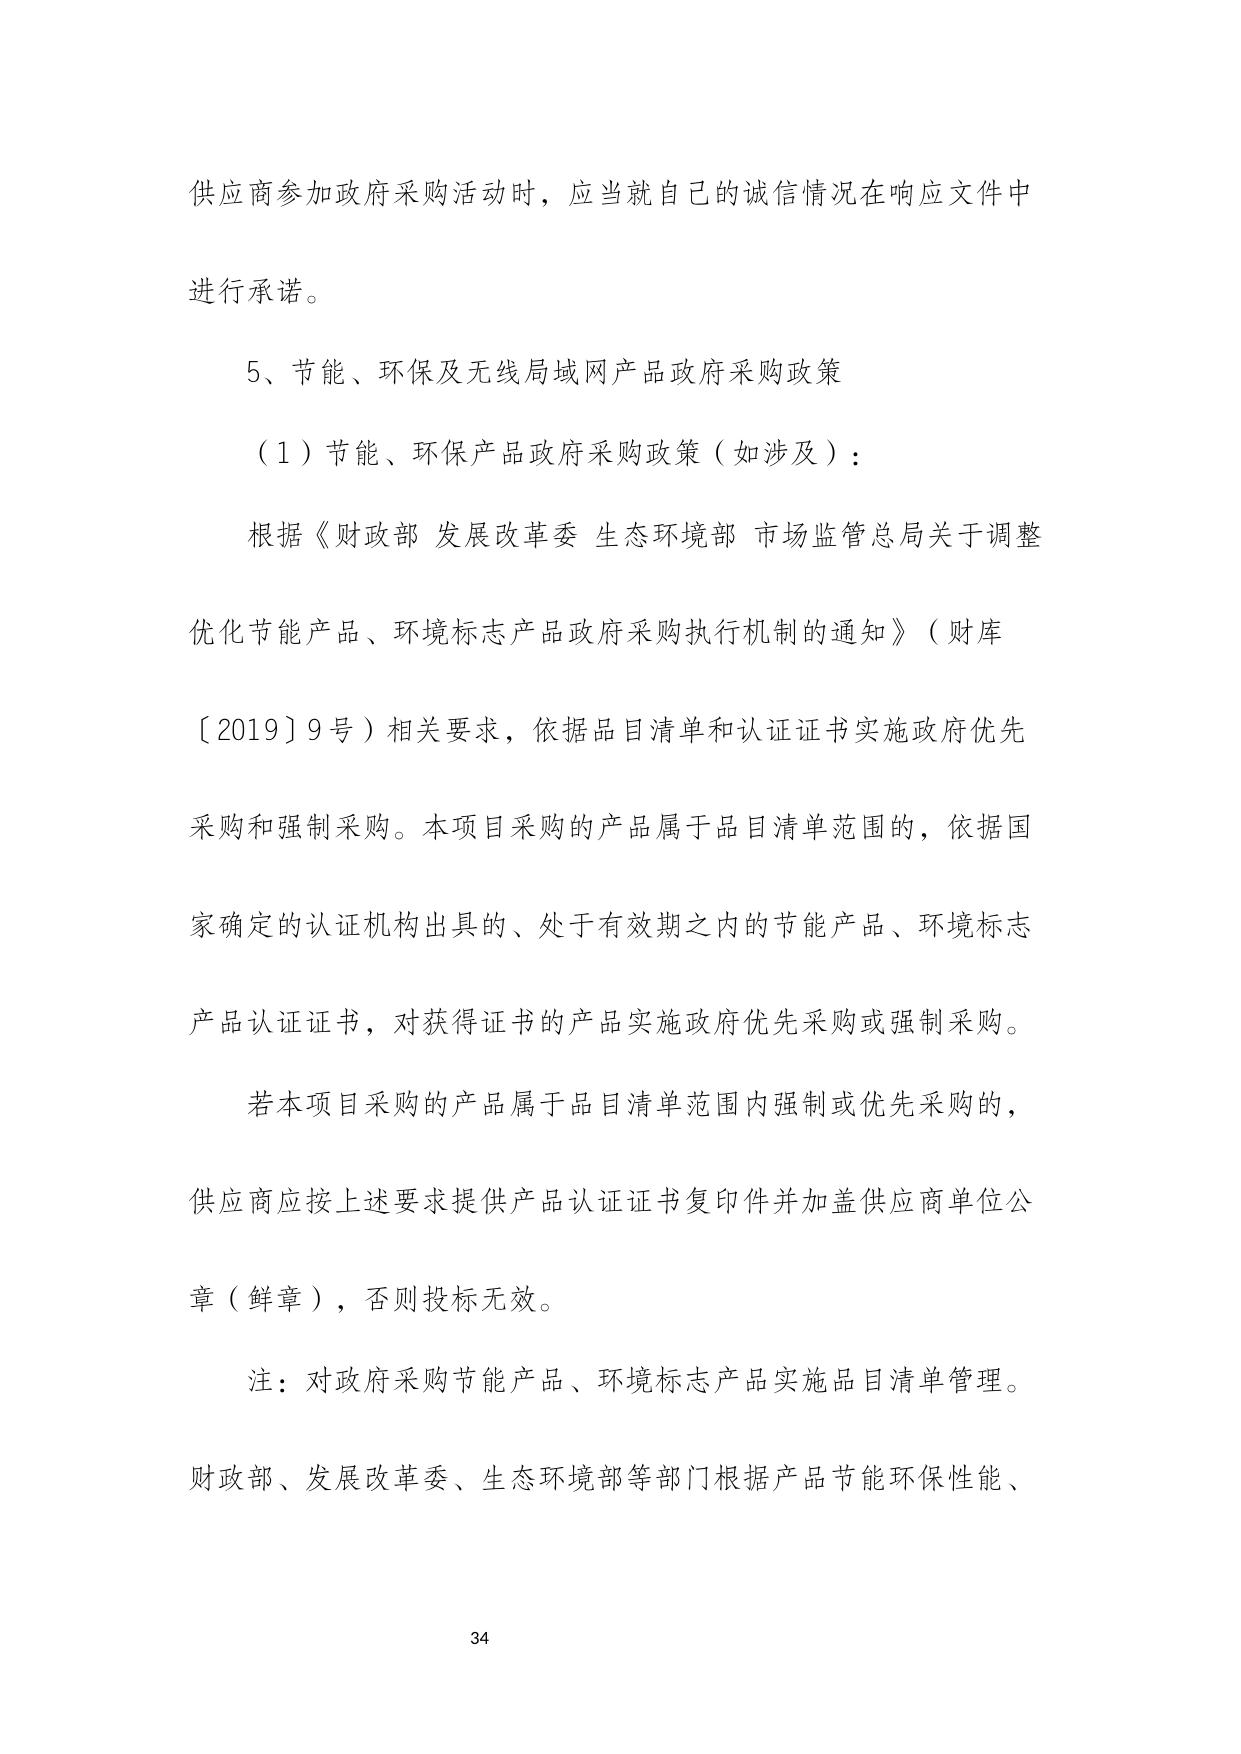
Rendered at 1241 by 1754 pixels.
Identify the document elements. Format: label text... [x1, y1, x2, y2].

text （1）节能、环保产品政府采购政策（如涉及）： [187, 422, 1053, 487]
text 根据《财政部 发展改革委 生态环境部 市场监管总局关于调整优化节能产品、环境标志产品政府采购执行机制的通知》（财库〔2019〕9号）相关要求，依据品目清单和认证证书实施政府优先采购和强制采购。本项目采购的产品属于品目清单范围的，依据国家确定的认证机构出具的、处于有效期之内的节能产品、环境标志产品认证证书，对获得证书的产品实施政府优先采购或强制采购。 [187, 503, 1053, 1056]
text 若本项目采购的产品属于品目清单范围内强制或优先采购的，供应商应按上述要求提供产品认证证书复印件并加盖供应商单位公章（鲜章），否则投标无效。 [187, 1072, 1053, 1332]
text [187, 162, 1053, 324]
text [187, 1349, 1053, 1511]
text 5、节能、环保及无线局域网产品政府采购政策 [187, 341, 1053, 406]
